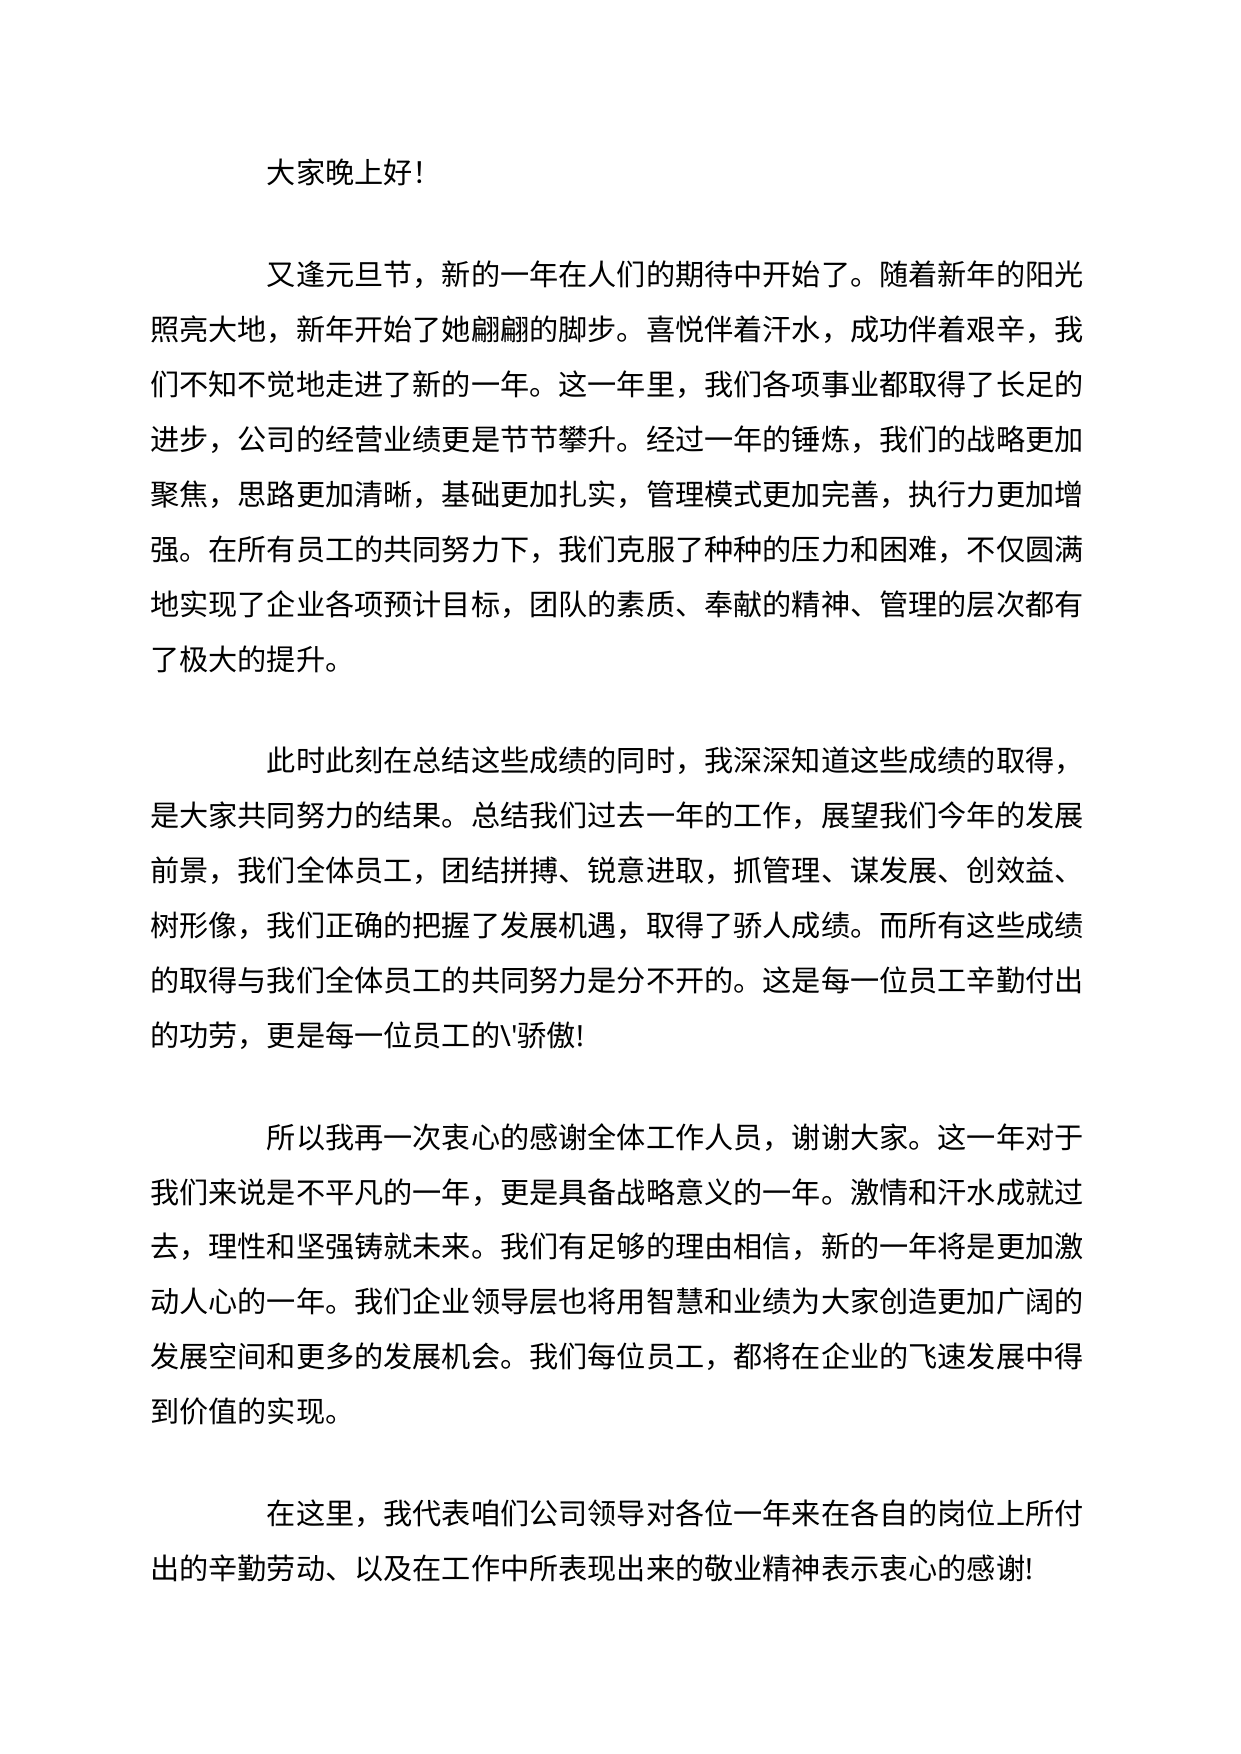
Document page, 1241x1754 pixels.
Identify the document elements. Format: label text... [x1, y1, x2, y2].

text 大家晚上好！ [150, 150, 1090, 192]
text 又逢元旦节，新的一年在人们的期待中开始了。随着新年的阳光照亮大地，新年开始了她翩翩的脚步。喜悦伴着汗水，成功伴着艰辛，我们不知不觉地走进了新的一年。这一年里，我们各项事业都取得了长足的进步，公司的经营业绩更是节节攀升。经过一年的锤炼，我们的战略更加聚焦，思路更加清晰，基础更加扎实，管理模式更加完善，执行力更加增强。在所有员工的共同努力下，我们克服了种种的压力和困难，不仅圆满地实现了企业各项预计目标，团队的素质、奉献的精神、管理的层次都有了极大的提升。 [150, 252, 1090, 678]
text 所以我再一次衷心的感谢全体工作人员，谢谢大家。这一年对于我们来说是不平凡的一年，更是具备战略意义的一年。激情和汗水成就过去，理性和坚强铸就未来。我们有足够的理由相信，新的一年将是更加激动人心的一年。我们企业领导层也将用智慧和业绩为大家创造更加广阔的发展空间和更多的发展机会。我们每位员工，都将在企业的飞速发展中得到价值的实现。 [150, 1114, 1090, 1431]
text 此时此刻在总结这些成绩的同时，我深深知道这些成绩的取得，是大家共同努力的结果。总结我们过去一年的工作，展望我们今年的发展前景，我们全体员工，团结拼搏、锐意进取，抓管理、谋发展、创效益、树形像，我们正确的把握了发展机遇，取得了骄人成绩。而所有这些成绩的取得与我们全体员工的共同努力是分不开的。这是每一位员工辛勤付出的功劳，更是每一位员工的\'骄傲! [150, 738, 1090, 1055]
text 在这里，我代表咱们公司领导对各位一年来在各自的岗位上所付出的辛勤劳动、以及在工作中所表现出来的敬业精神表示衷心的感谢! [150, 1491, 1090, 1588]
